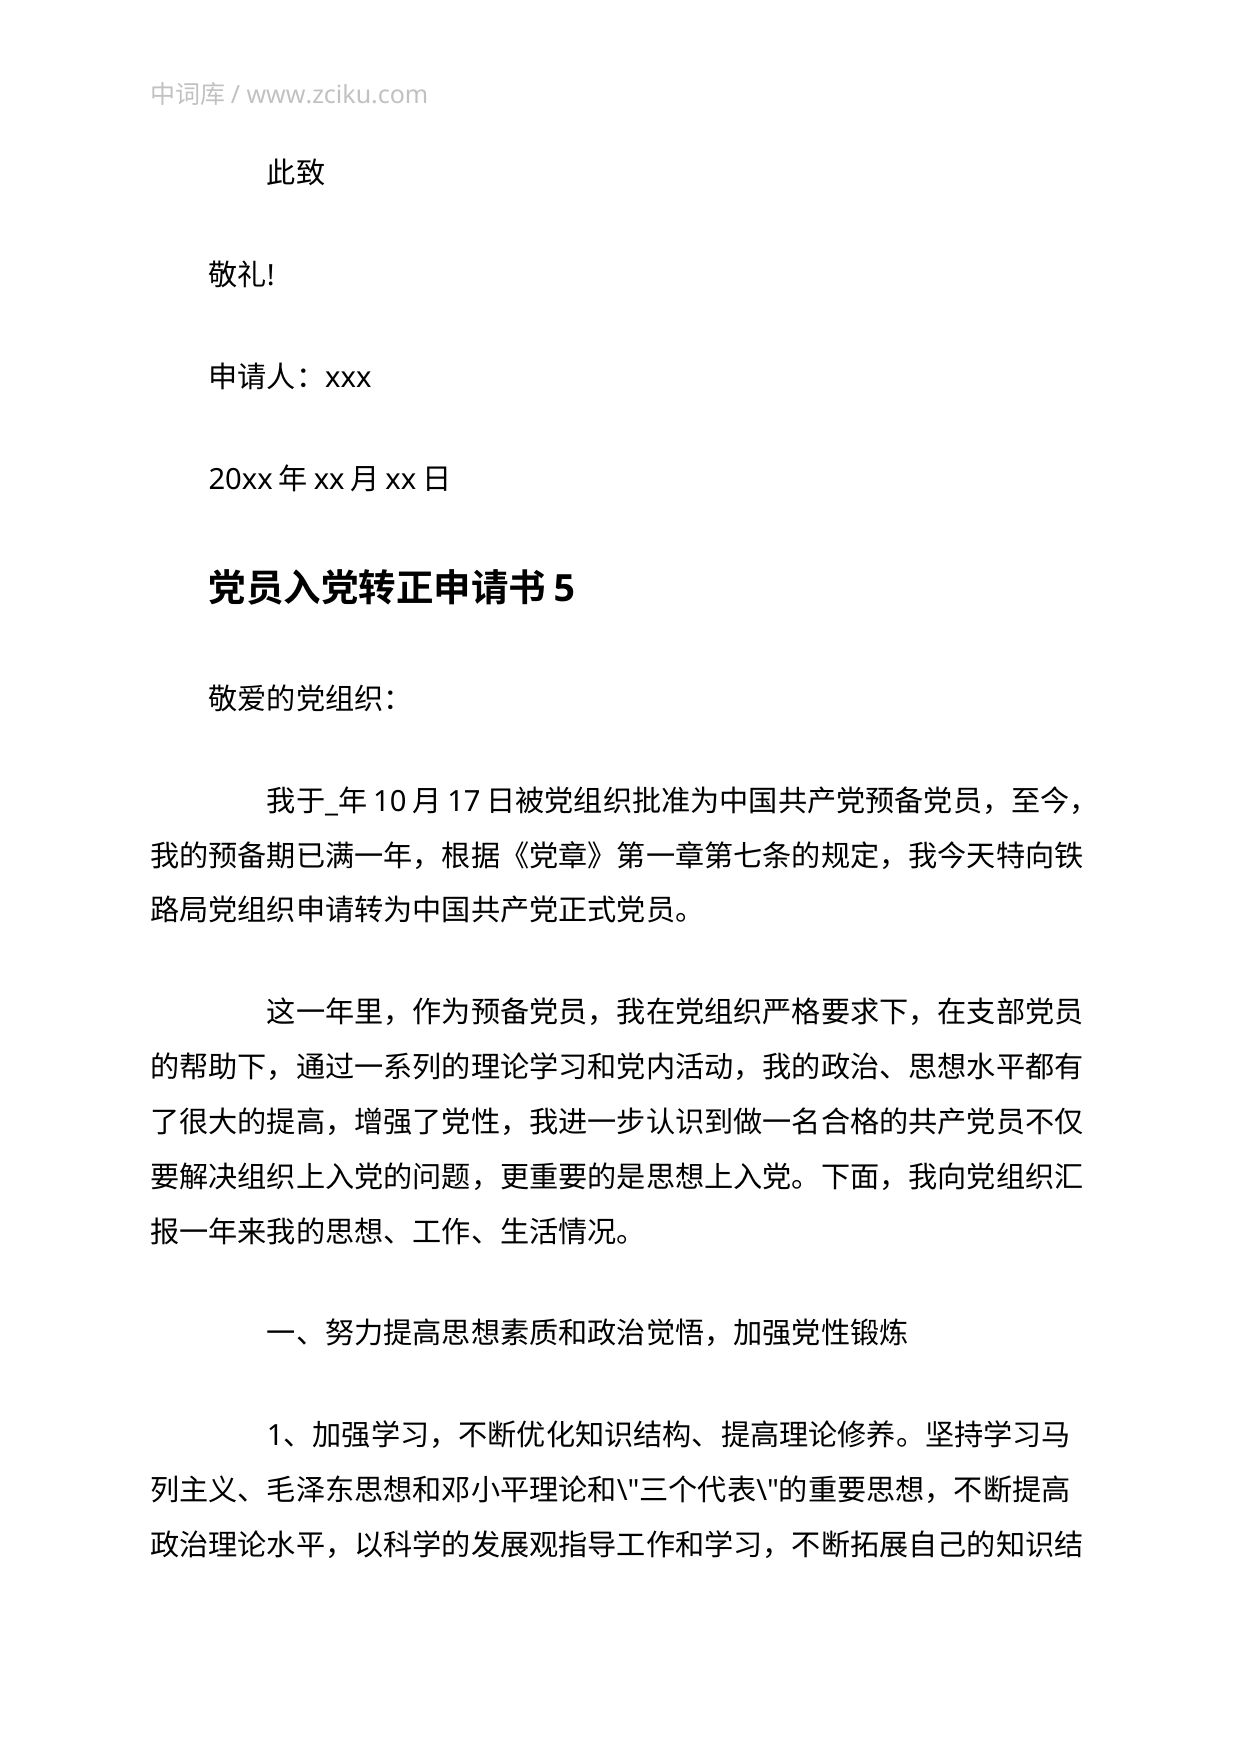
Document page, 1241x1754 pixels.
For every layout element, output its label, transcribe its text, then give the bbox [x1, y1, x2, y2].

text 我于_年10月17日被党组织批准为中国共产党预备党员，至今，我的预备期已满一年，根据《党章》第一章第七条的规定，我今天特向铁路局党组织申请转为中国共产党正式党员。 [150, 777, 1090, 929]
text 申请人：xxx [150, 354, 1090, 396]
text 党员入党转正申请书5 [150, 558, 1090, 612]
text 敬礼! [150, 252, 1090, 294]
text 此致 [150, 150, 1090, 192]
text 这一年里，作为预备党员，我在党组织严格要求下，在支部党员的帮助下，通过一系列的理论学习和党内活动，我的政治、思想水平都有了很大的提高，增强了党性，我进一步认识到做一名合格的共产党员不仅要解决组织上入党的问题，更重要的是思想上入党。下面，我向党组织汇报一年来我的思想、工作、生活情况。 [150, 989, 1090, 1251]
text 20xx年xx月xx日 [150, 456, 1090, 498]
text 一、努力提高思想素质和政治觉悟，加强党性锻炼 [150, 1310, 1090, 1352]
text 敬爱的党组织： [150, 675, 1090, 718]
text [150, 1412, 1090, 1564]
